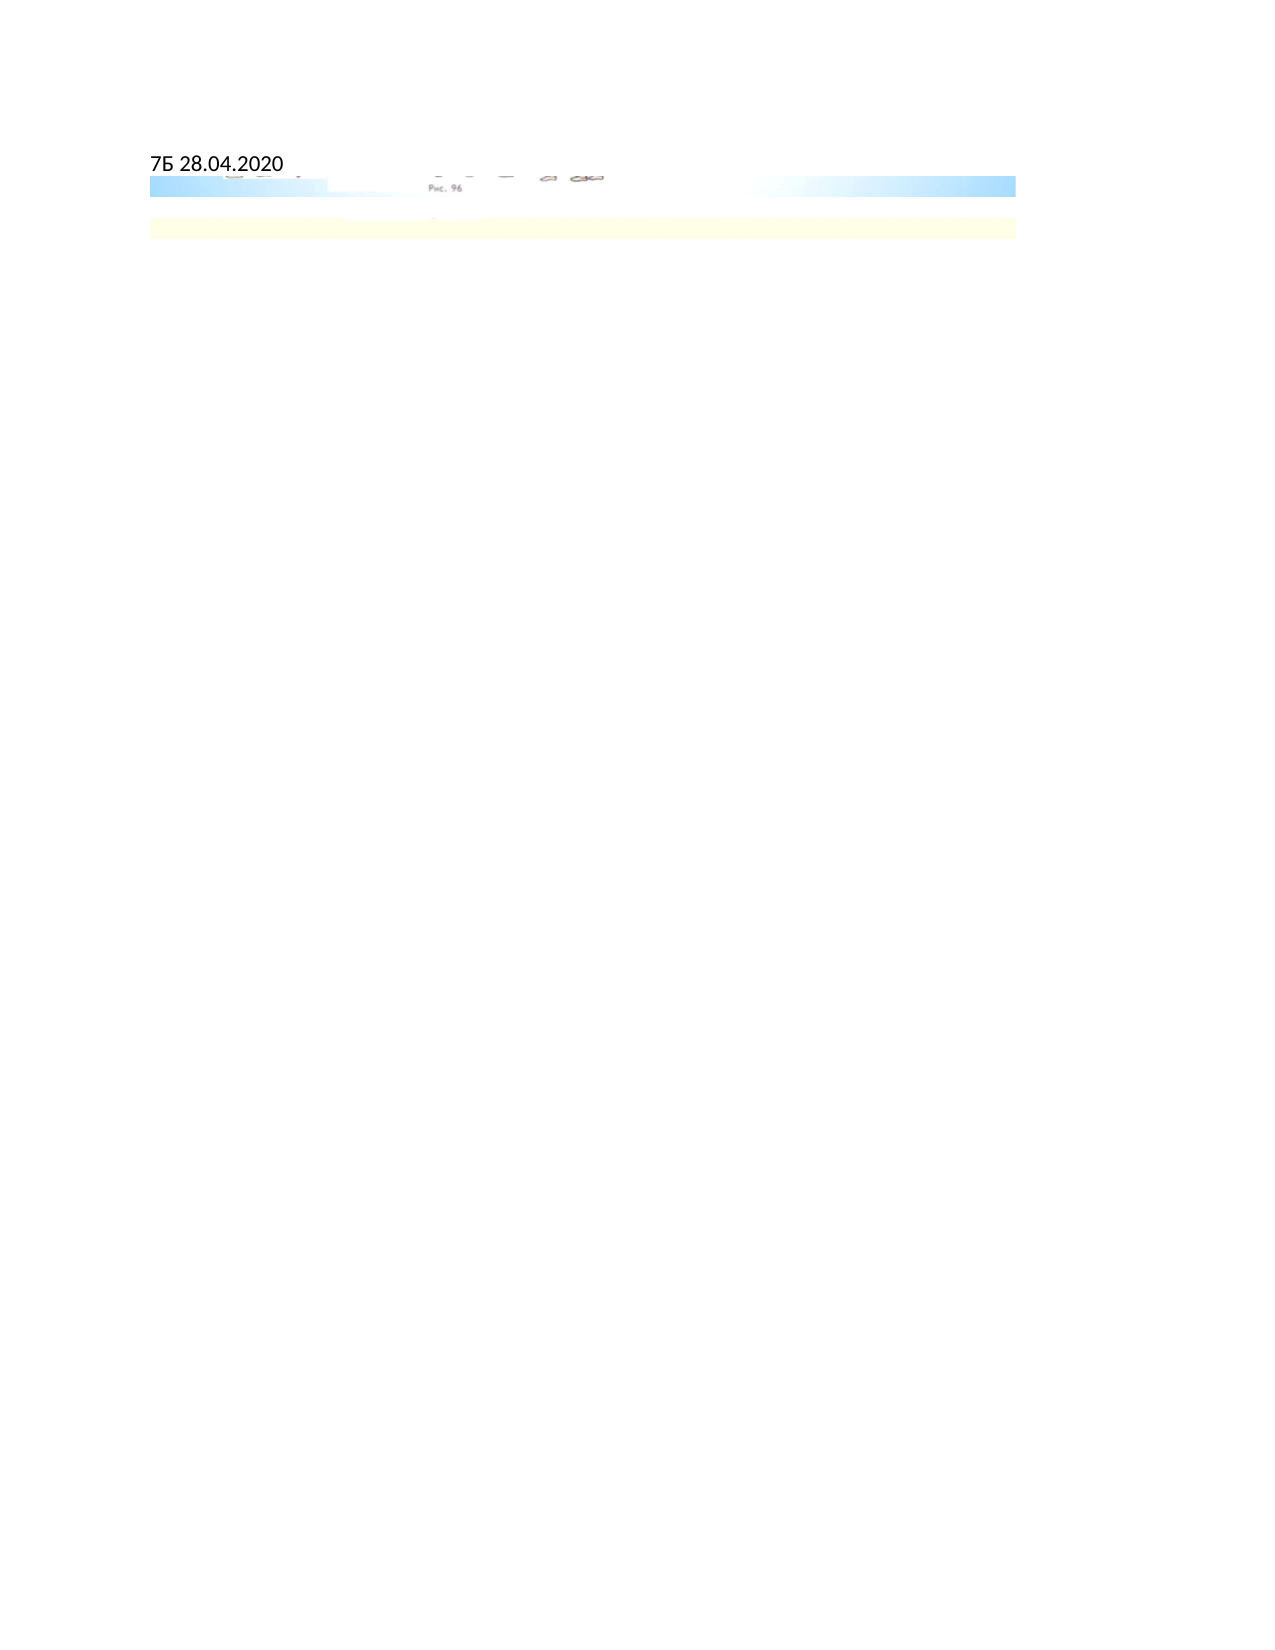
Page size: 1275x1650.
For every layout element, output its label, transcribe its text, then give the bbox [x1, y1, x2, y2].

text 7Б 28.04.2020 [150, 150, 1125, 177]
